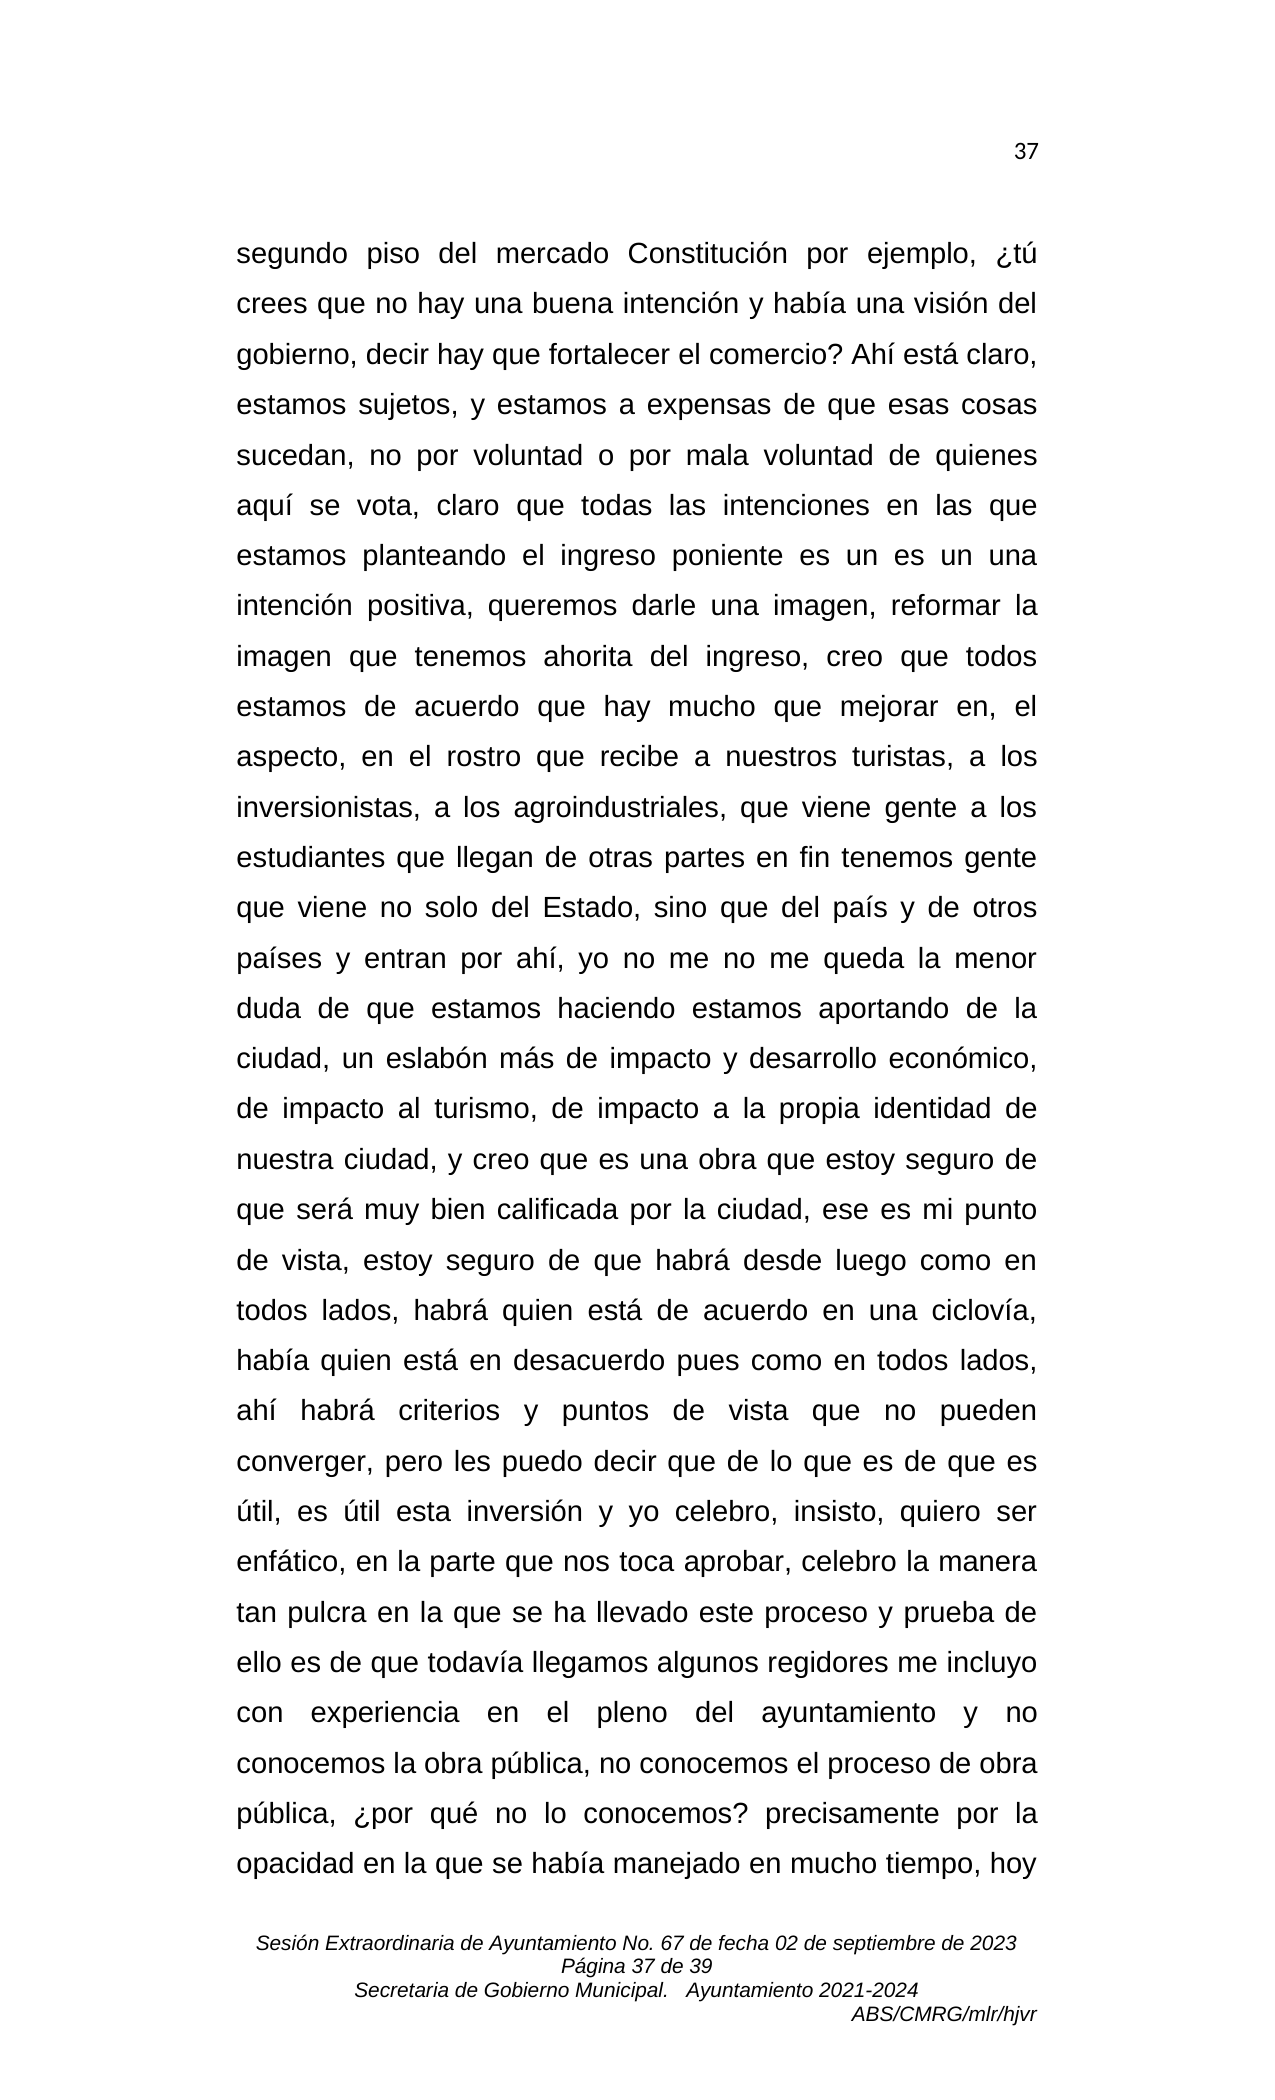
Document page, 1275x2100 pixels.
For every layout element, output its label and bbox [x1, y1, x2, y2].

text [236, 236, 1039, 1880]
